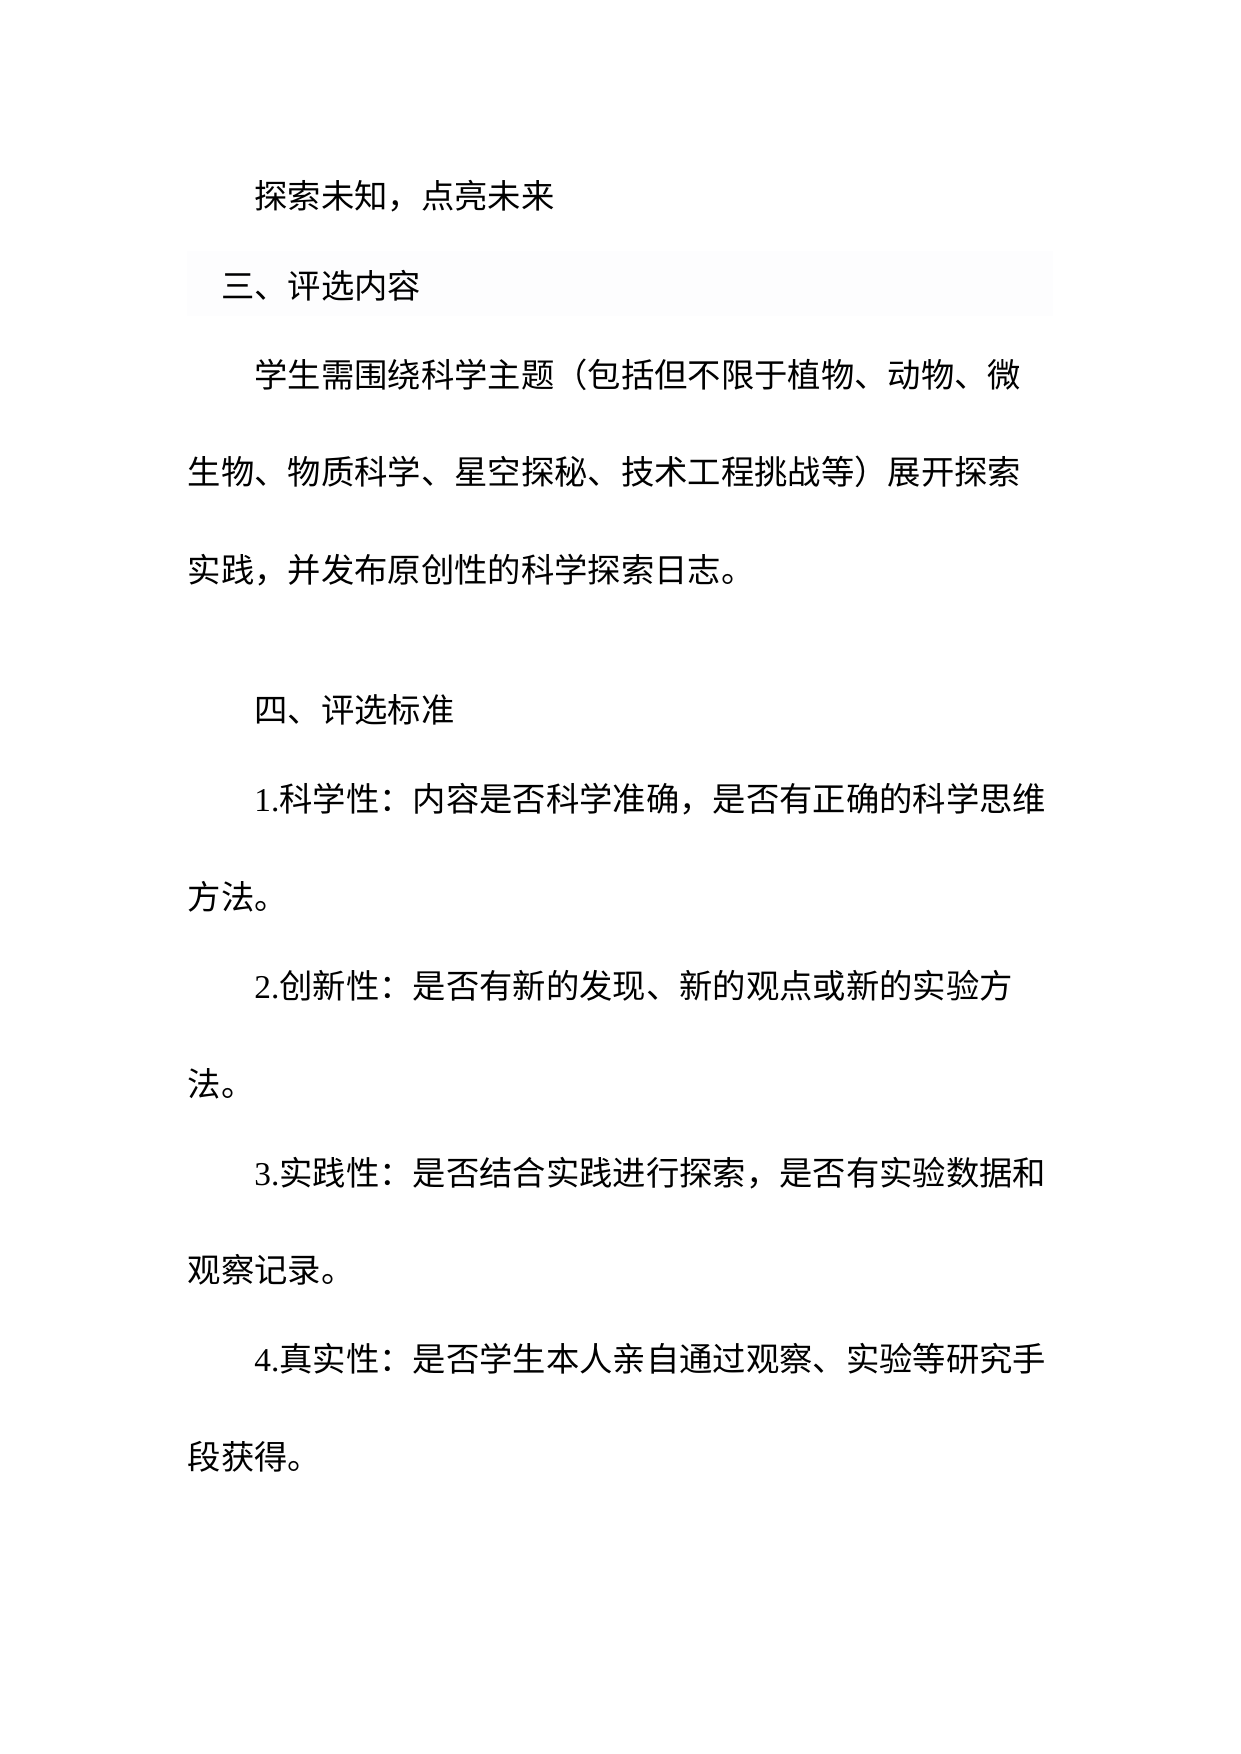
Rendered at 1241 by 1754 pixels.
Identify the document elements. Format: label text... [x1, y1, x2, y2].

text 1.科学性：内容是否科学准确，是否有正确的科学思维方法。 [187, 765, 1053, 927]
text 2.创新性：是否有新的发现、新的观点或新的实验方法。 [187, 951, 1053, 1114]
text 四、评选标准 [187, 676, 1053, 741]
text 3.实践性：是否结合实践进行探索，是否有实验数据和观察记录。 [187, 1138, 1053, 1301]
text 探索未知，点亮未来 [187, 162, 1053, 227]
list 学生需围绕科学主题（包括但不限于植物、动物、微生物、物质科学、星空探秘、技术工程挑战等）展开探索实践，并发布原创性的科学探索日志。 [187, 340, 1053, 600]
text 4.真实性：是否学生本人亲自通过观察、实验等研究手段获得。 [187, 1324, 1053, 1487]
list 三、评选内容 [187, 251, 1053, 316]
